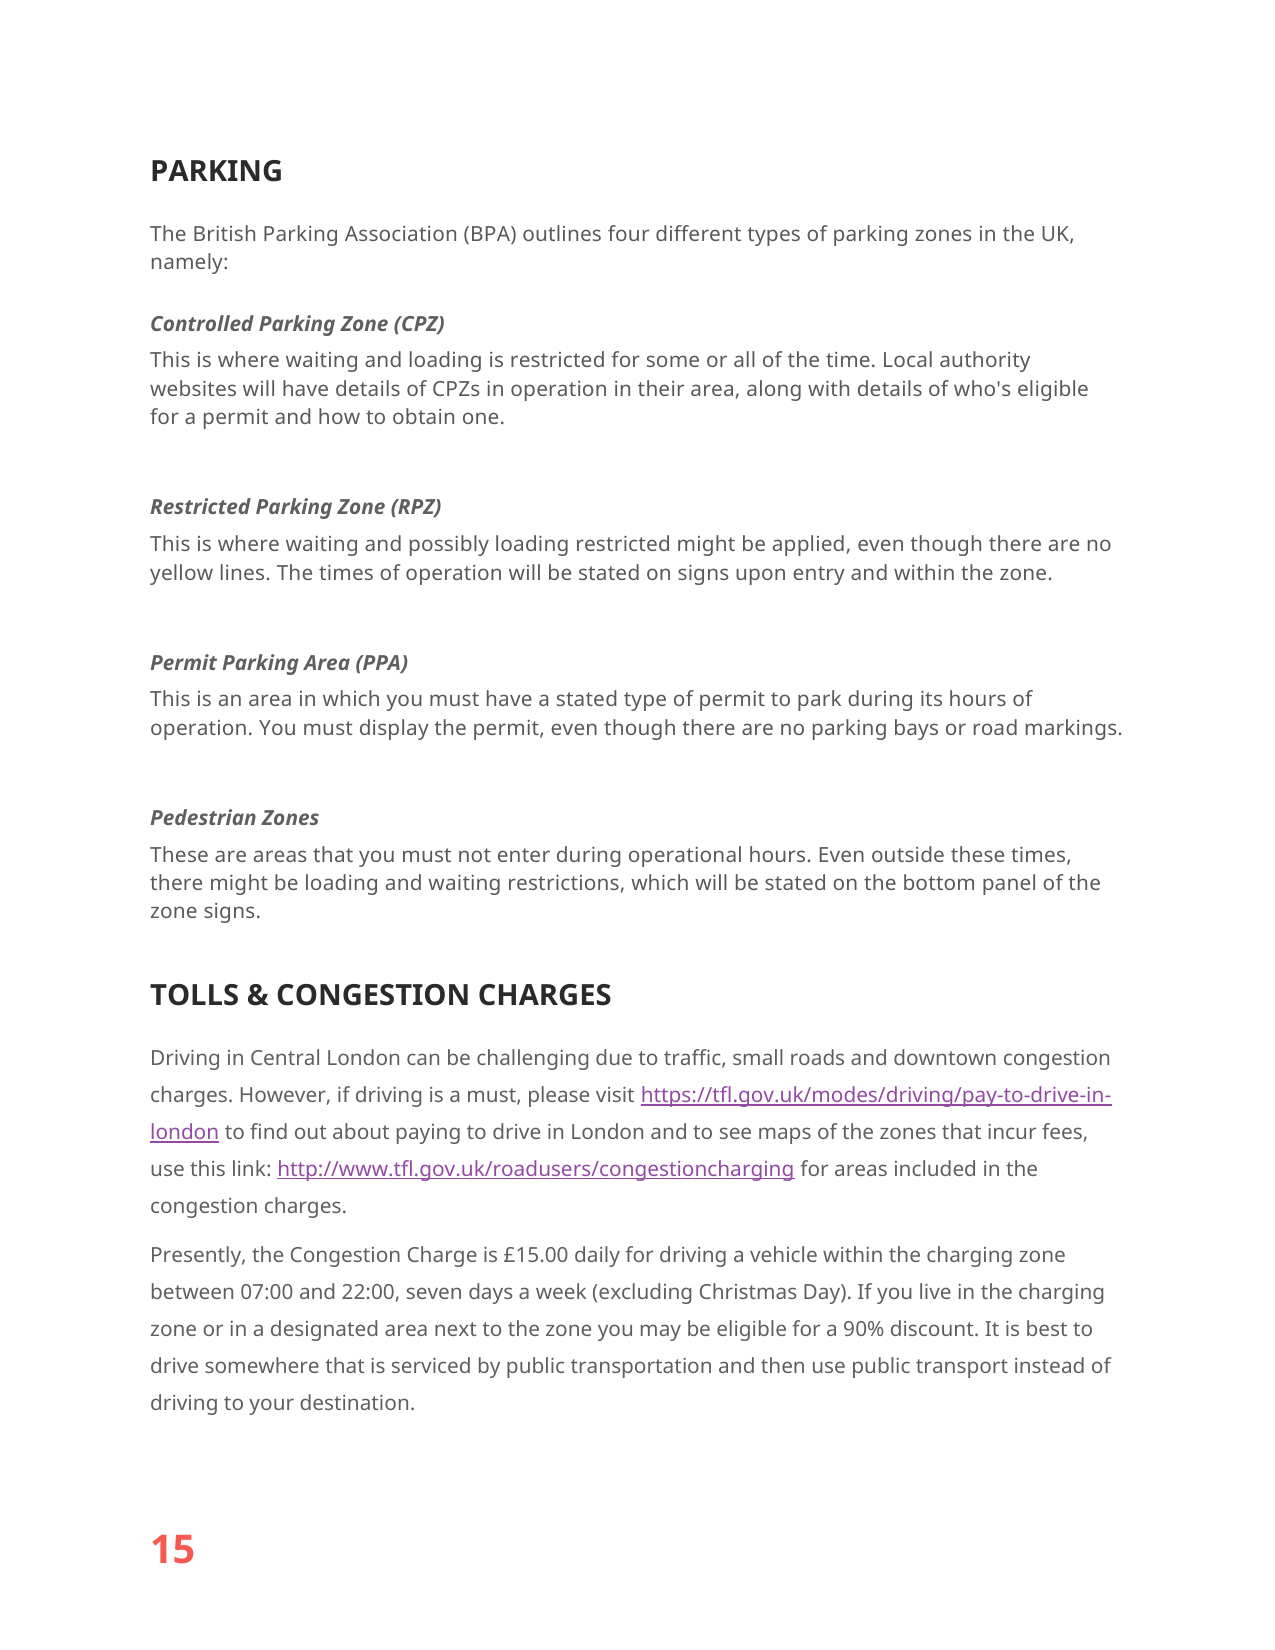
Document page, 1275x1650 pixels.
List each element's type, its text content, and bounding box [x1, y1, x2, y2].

subtitle Tolls & Congestion Charges [150, 974, 1125, 1014]
text This is where waiting and possibly loading restricted might be applied, even though there are no yellow lines. The times of operation will be stated on signs upon entry and within the zone. [150, 529, 1125, 586]
text Driving in Central London can be challenging due to traffic, small roads and downtown congestion charges. However, if driving is a must, please visit https://tfl.gov.uk/modes/driving/pay-to-drive-in-london to find out about paying to drive in London and to see maps of the zones that incur fees, use this link: http://www.tfl.gov.uk/roadusers/congestioncharging for areas included in the congestion charges. [150, 1043, 1125, 1219]
subtitle Permit Parking Area (PPA) [150, 648, 1125, 676]
subtitle Restricted Parking Zone (RPZ) [150, 492, 1125, 521]
subtitle Pedestrian Zones [150, 803, 1125, 831]
text These are areas that you must not enter during operational hours. Even outside these times, there might be loading and waiting restrictions, which will be stated on the bottom panel of the zone signs. [150, 840, 1125, 925]
text This is where waiting and loading is restricted for some or all of the time. Local authority websites will have details of CPZs in operation in their area, along with details of who's eligible for a permit and how to obtain one. [150, 346, 1125, 431]
text Presently, the Congestion Charge is £15.00 daily for driving a vehicle within the charging zone between 07:00 and 22:00, seven days a week (excluding Christmas Day). If you live in the charging zone or in a designated area next to the zone you may be eligible for a 90% discount. It is best to drive somewhere that is serviced by public transportation and then use public transport instead of driving to your destination. [150, 1240, 1125, 1416]
text This is an area in which you must have a stated type of permit to park during its hours of operation. You must display the permit, even though there are no parking bays or road markings. [150, 684, 1125, 741]
text The British Parking Association (BPA) outlines four different types of parking zones in the UK, namely: [150, 219, 1125, 276]
subtitle Parking [150, 150, 1125, 190]
subtitle Controlled Parking Zone (CPZ) [150, 309, 1125, 337]
